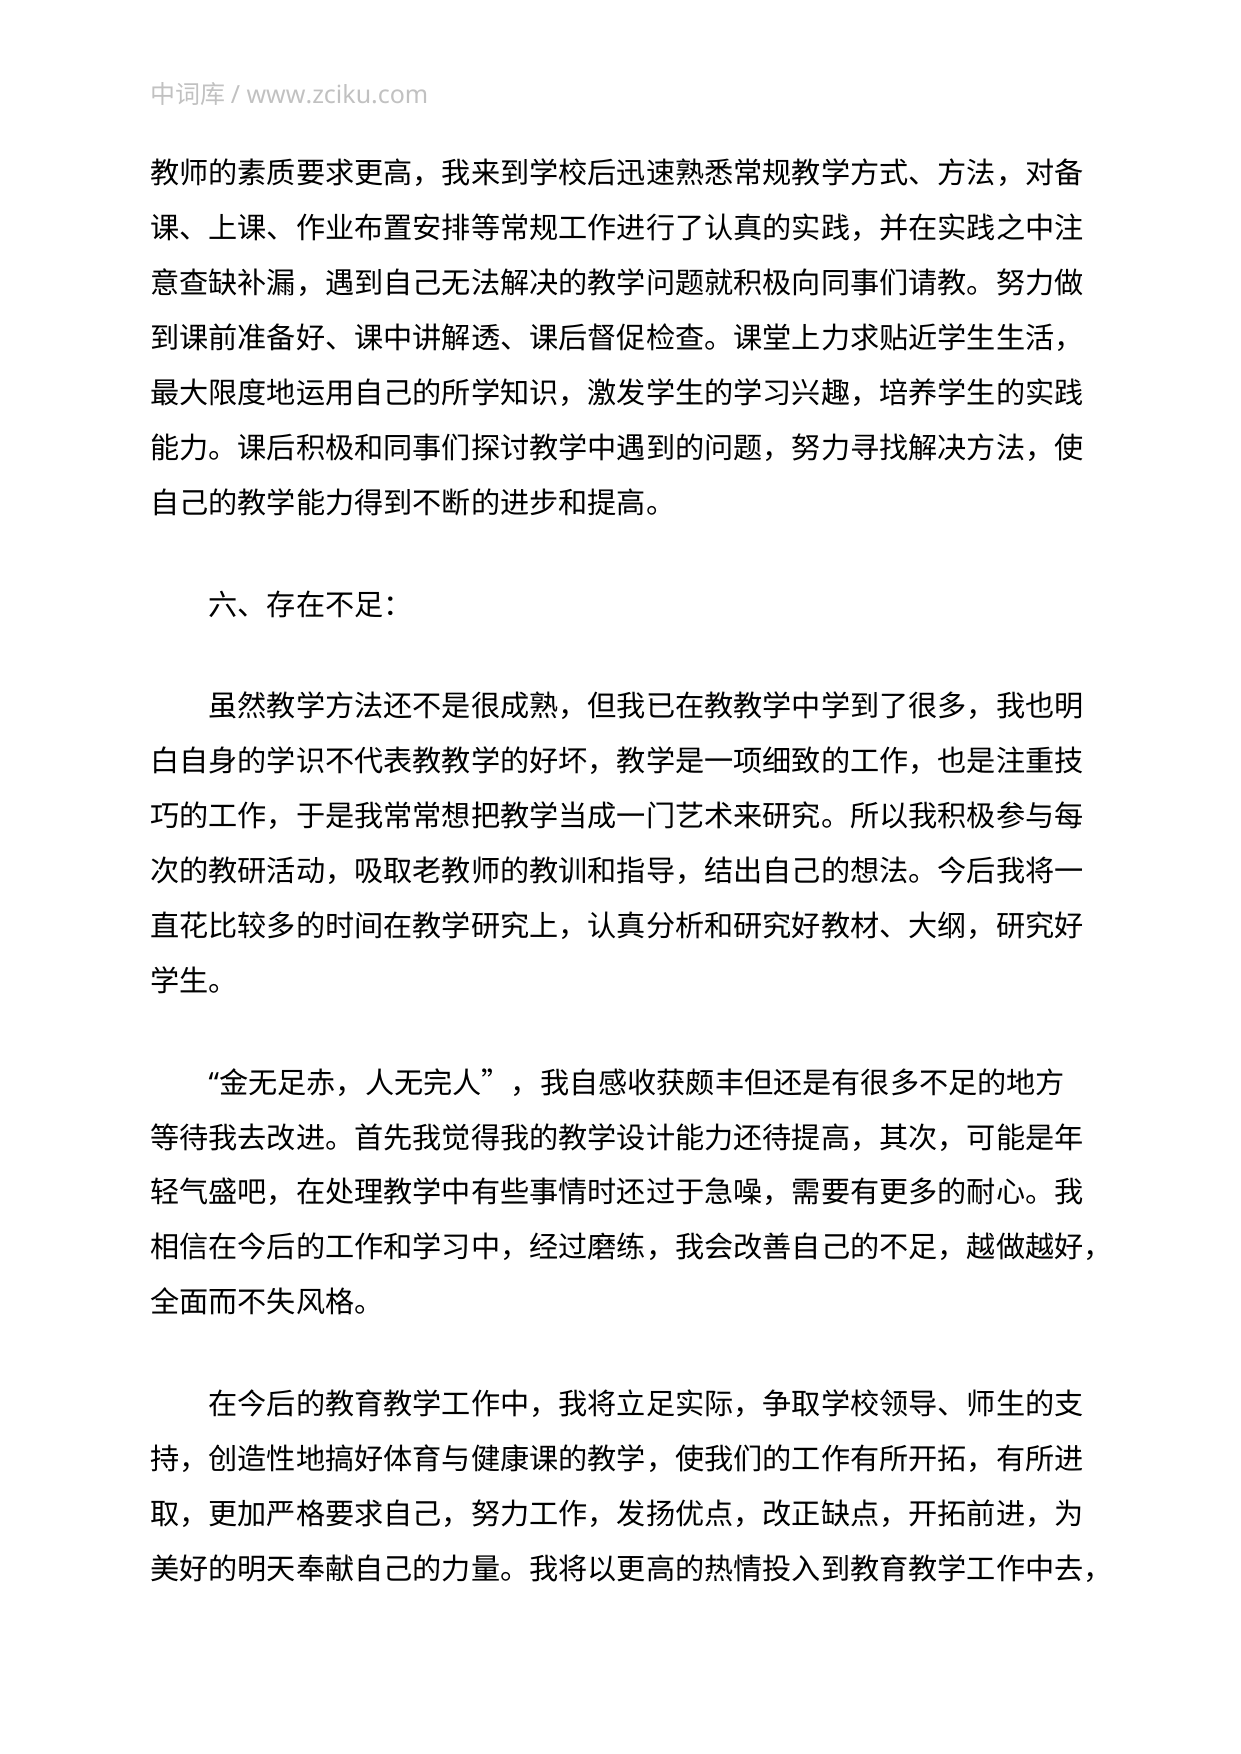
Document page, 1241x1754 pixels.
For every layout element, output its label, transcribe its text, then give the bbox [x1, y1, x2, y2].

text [150, 1381, 1090, 1588]
text 虽然教学方法还不是很成熟，但我已在教教学中学到了很多，我也明白自身的学识不代表教教学的好坏，教学是一项细致的工作，也是注重技巧的工作，于是我常常想把教学当成一门艺术来研究。所以我积极参与每次的教研活动，吸取老教师的教训和指导，结出自己的想法。今后我将一直花比较多的时间在教学研究上，认真分析和研究好教材、大纲，研究好学生。 [150, 683, 1090, 1000]
text 六、存在不足： [150, 581, 1090, 623]
text “金无足赤，人无完人”，我自感收获颇丰但还是有很多不足的地方等待我去改进。首先我觉得我的教学设计能力还待提高，其次，可能是年轻气盛吧，在处理教学中有些事情时还过于急噪，需要有更多的耐心。我相信在今后的工作和学习中，经过磨练，我会改善自己的不足，越做越好，全面而不失风格。 [150, 1059, 1090, 1321]
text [150, 150, 1090, 522]
